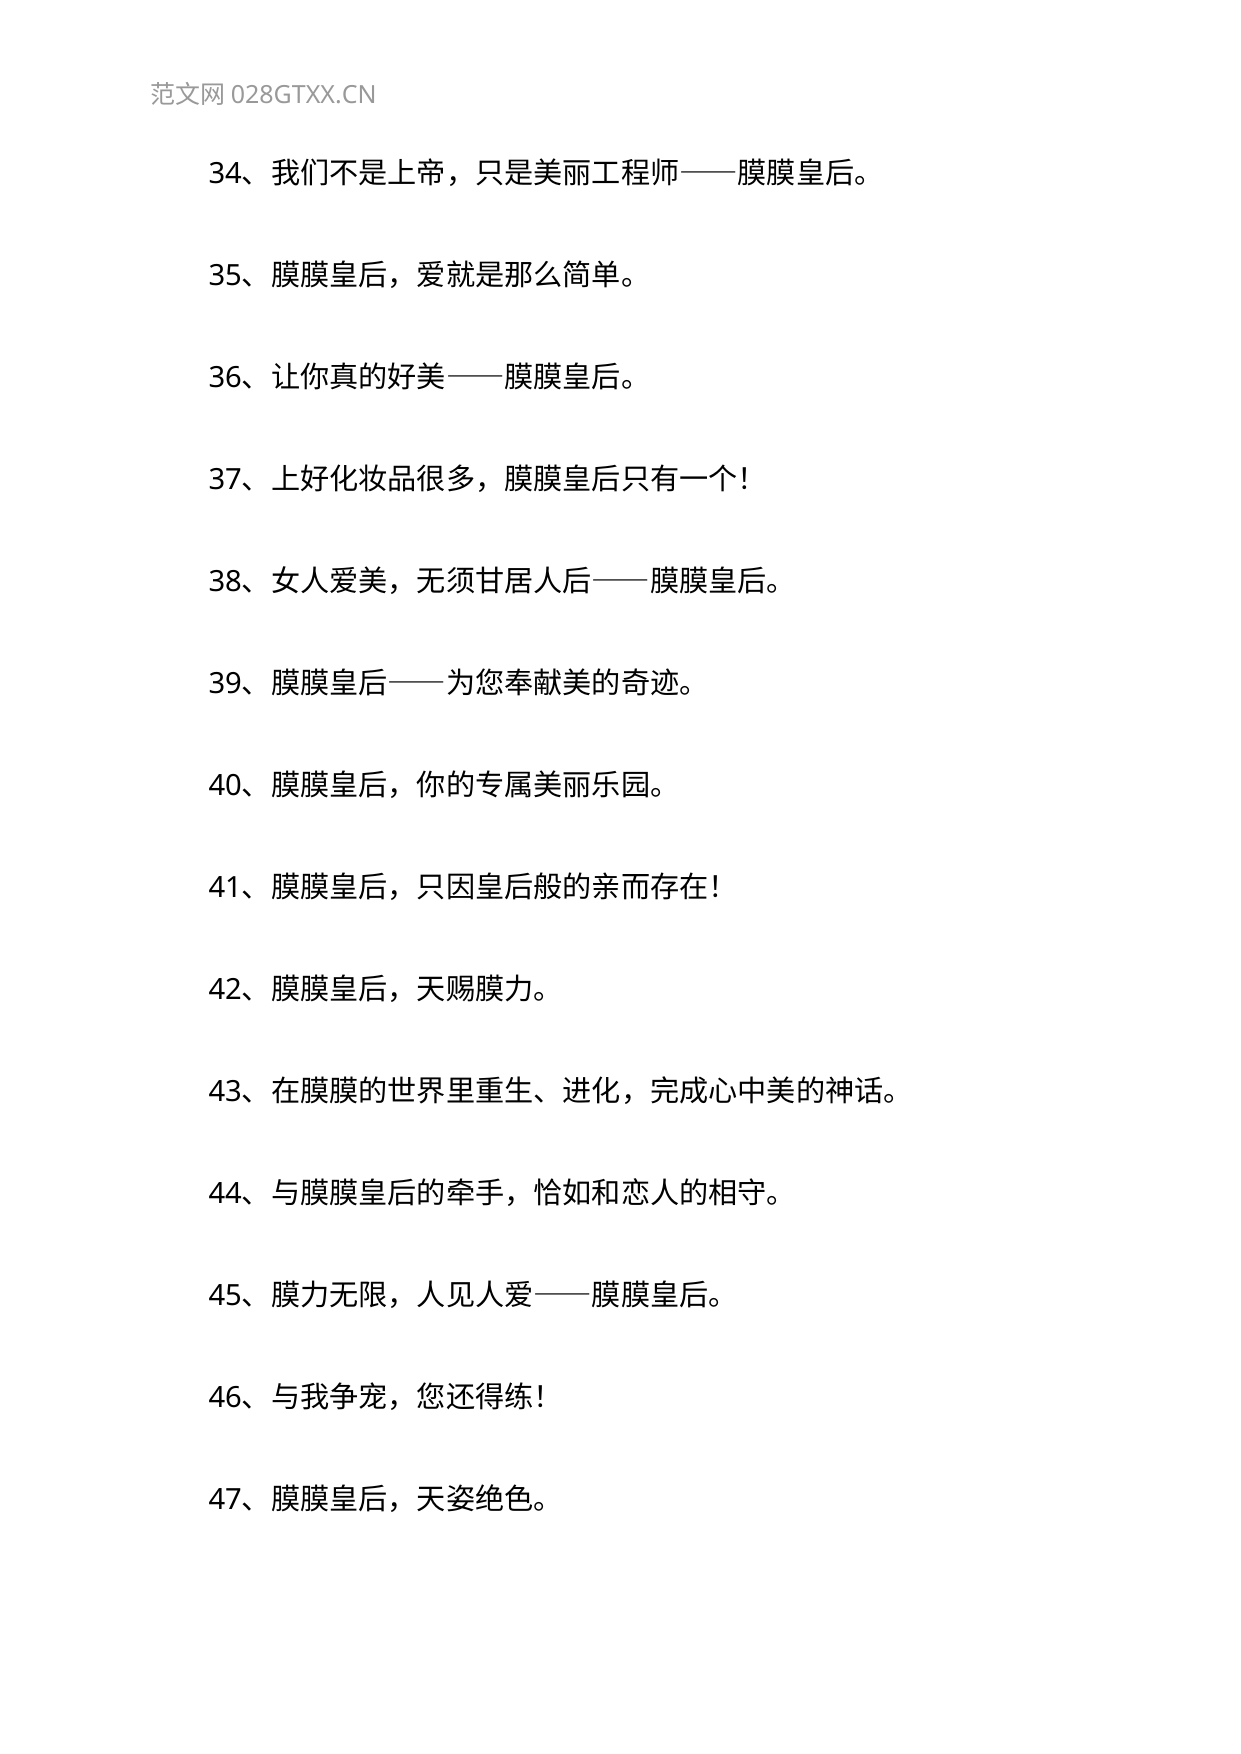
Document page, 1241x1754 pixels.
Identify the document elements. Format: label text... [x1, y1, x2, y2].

text 38、女人爱美，无须甘居人后——膜膜皇后。 [150, 558, 1090, 600]
text 43、在膜膜的世界里重生、进化，完成心中美的神话。 [150, 1068, 1090, 1110]
text 34、我们不是上帝，只是美丽工程师——膜膜皇后。 [150, 150, 1090, 192]
text 44、与膜膜皇后的牵手，恰如和恋人的相守。 [150, 1170, 1090, 1212]
text 36、让你真的好美——膜膜皇后。 [150, 354, 1090, 396]
text 45、膜力无限，人见人爱——膜膜皇后。 [150, 1272, 1090, 1314]
text 35、膜膜皇后，爱就是那么简单。 [150, 252, 1090, 294]
text 46、与我争宠，您还得练！ [150, 1374, 1090, 1416]
text 41、膜膜皇后，只因皇后般的亲而存在！ [150, 864, 1090, 906]
text 42、膜膜皇后，天赐膜力。 [150, 966, 1090, 1008]
text 40、膜膜皇后，你的专属美丽乐园。 [150, 762, 1090, 804]
text 37、上好化妆品很多，膜膜皇后只有一个！ [150, 456, 1090, 498]
text 47、膜膜皇后，天姿绝色。 [150, 1476, 1090, 1518]
text 39、膜膜皇后——为您奉献美的奇迹。 [150, 660, 1090, 702]
